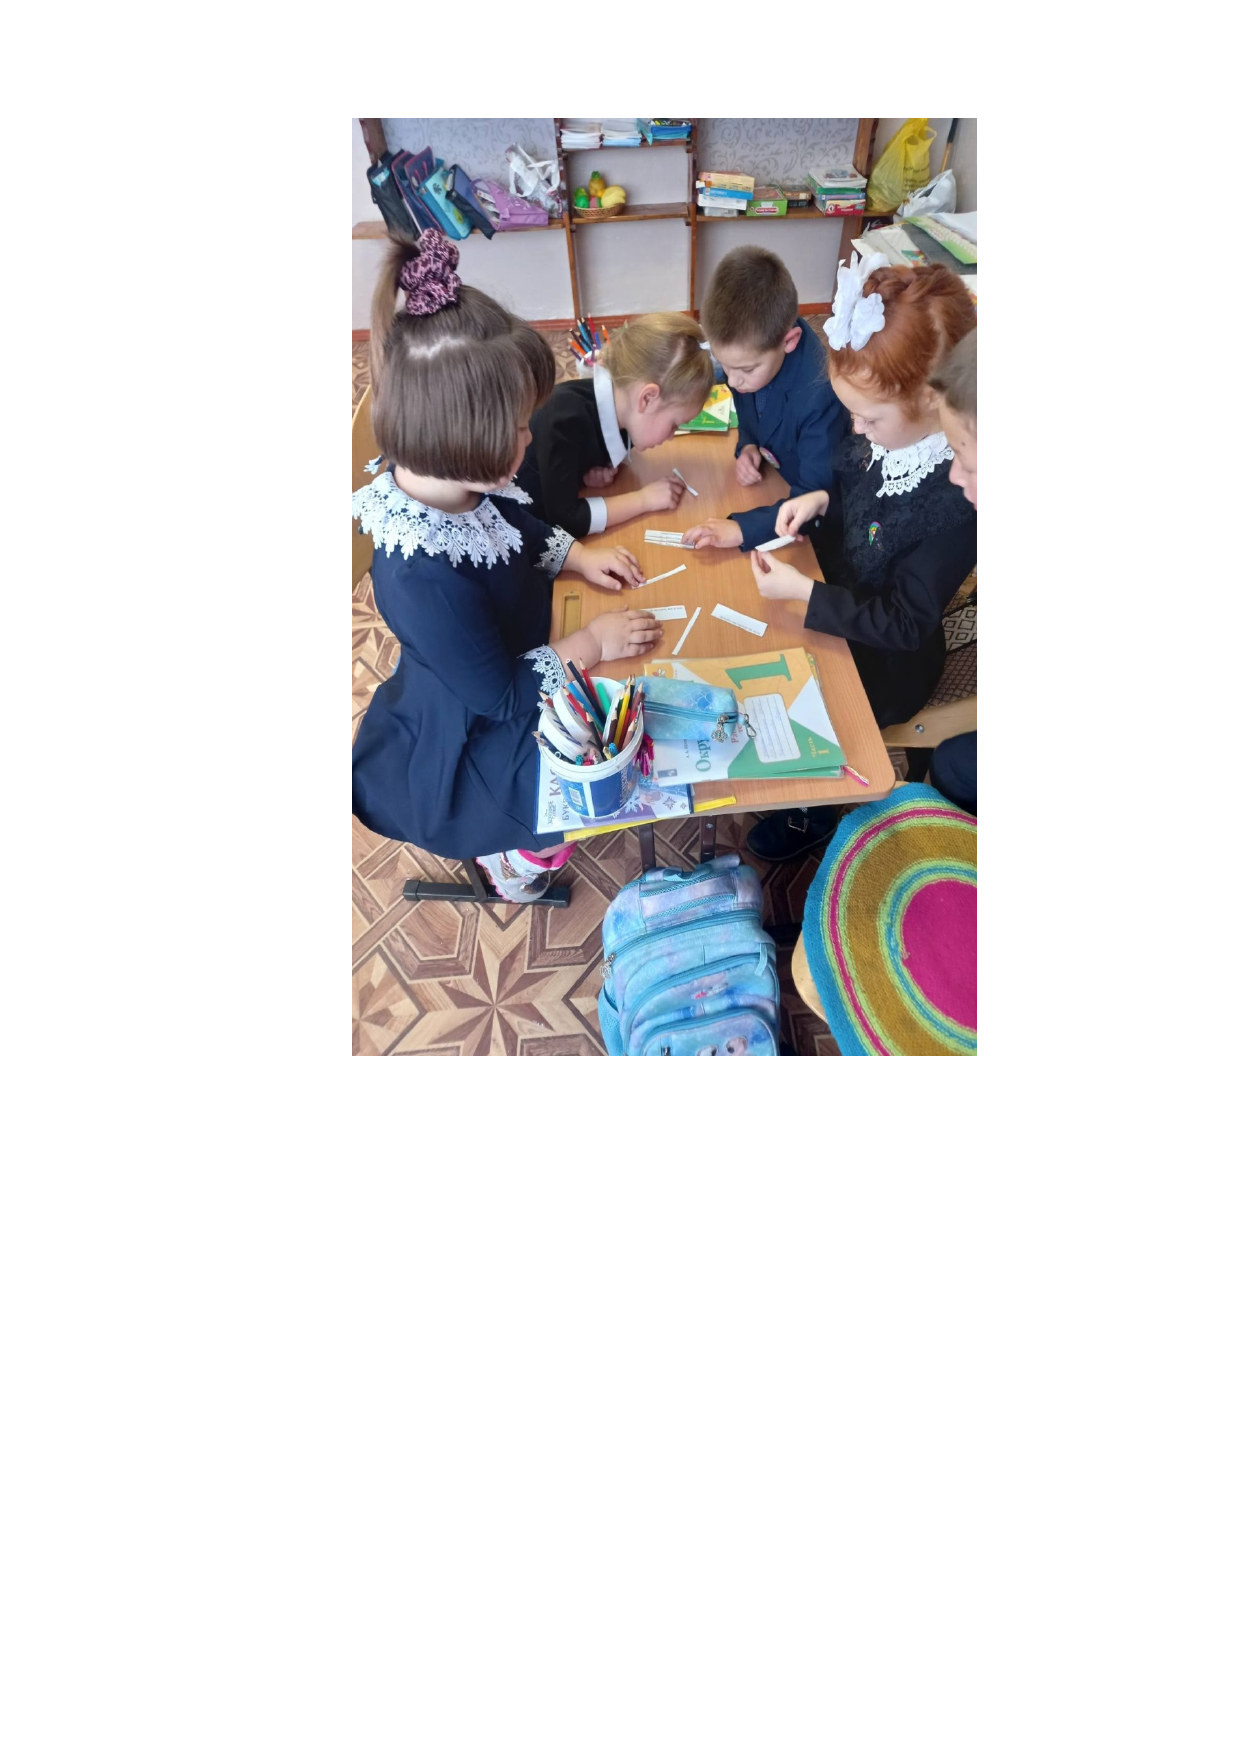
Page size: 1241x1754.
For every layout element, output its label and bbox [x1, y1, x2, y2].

picture [352, 118, 977, 1056]
